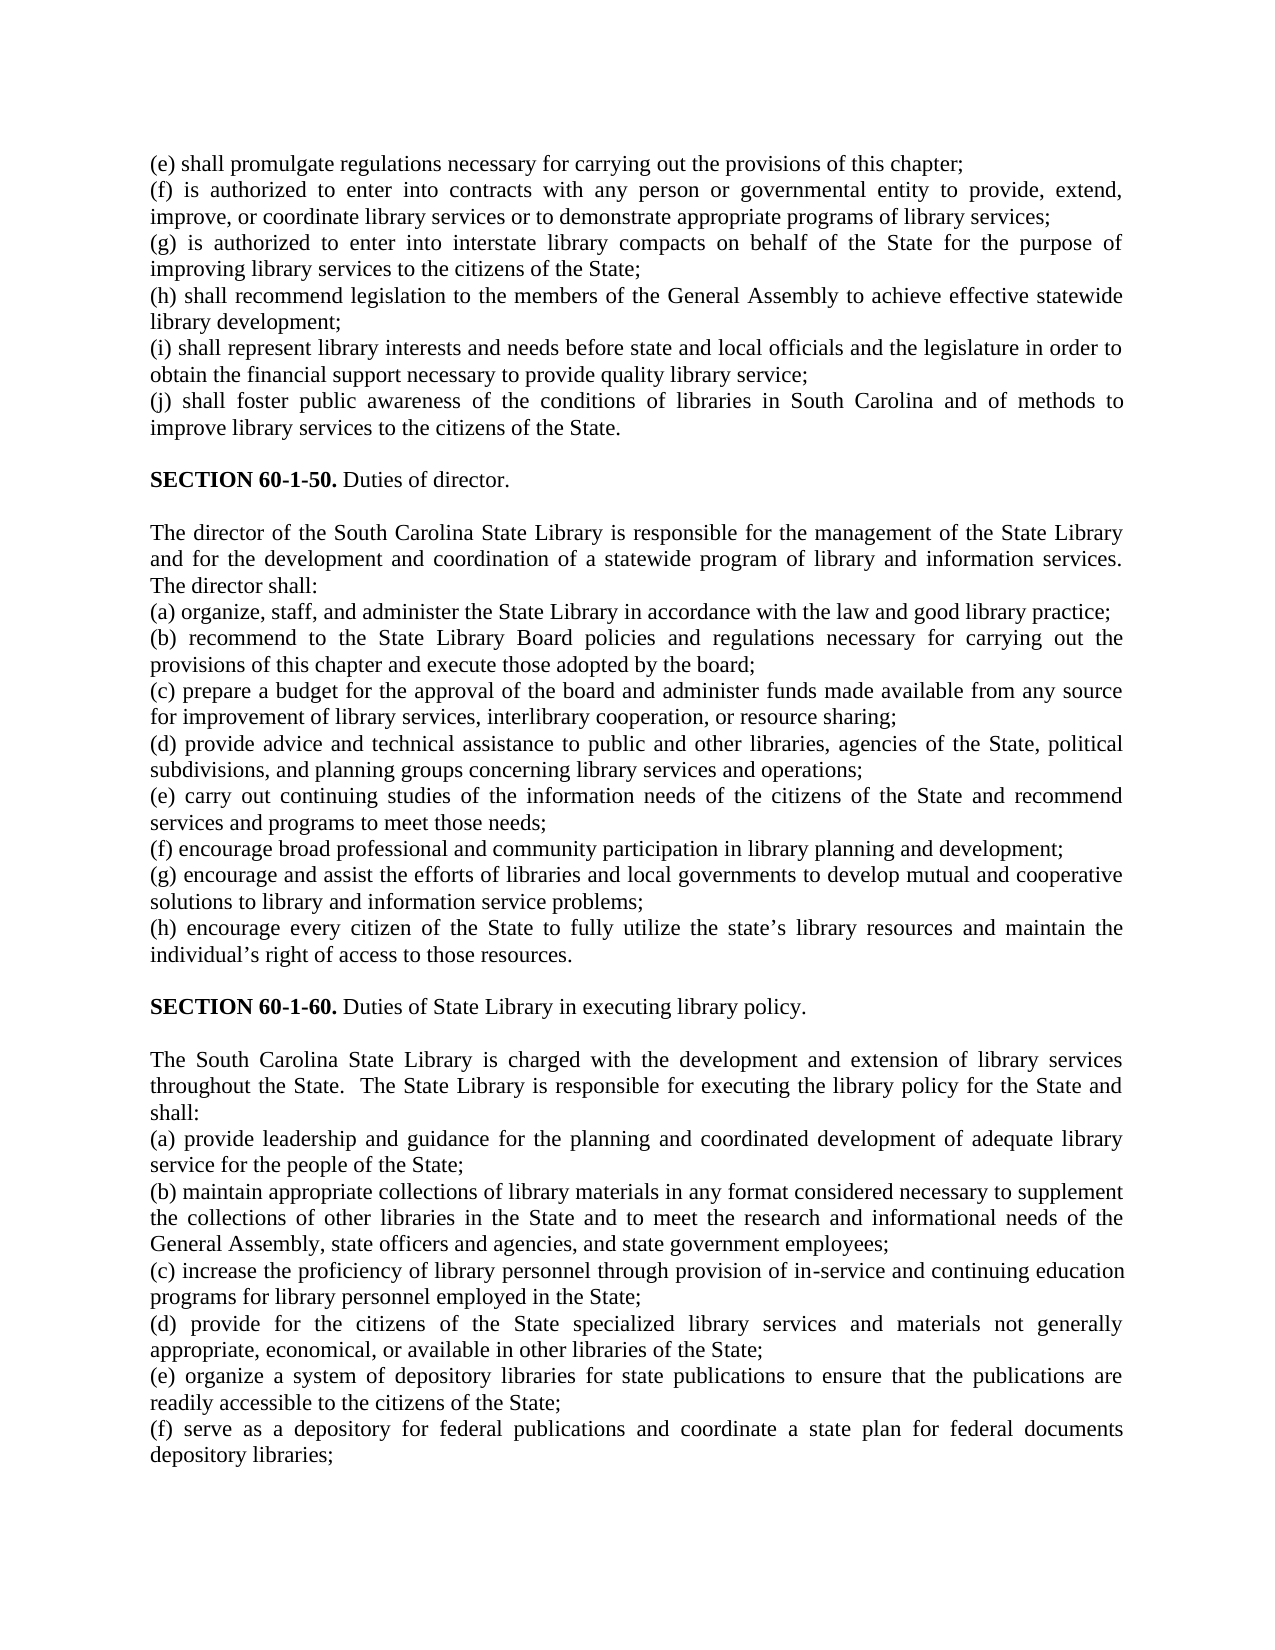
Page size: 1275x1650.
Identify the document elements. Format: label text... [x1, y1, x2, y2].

text (h) encourage every citizen of the State to fully utilize the state’s library resources and maintain the individual’s right of access to those resources. [150, 914, 1125, 967]
text (g) is authorized to enter into interstate library compacts on behalf of the State for the purpose of improving library services to the citizens of the State; [150, 229, 1125, 282]
text (i) shall represent library interests and needs before state and local officials and the legislature in order to obtain the financial support necessary to provide quality library service; [150, 334, 1125, 387]
text (a) provide leadership and guidance for the planning and coordinated development of adequate library service for the people of the State; [150, 1125, 1125, 1178]
text (a) organize, staff, and administer the State Library in accordance with the law and good library practice; [150, 598, 1125, 624]
text (c) prepare a budget for the approval of the board and administer funds made available from any source for improvement of library services, interlibrary cooperation, or resource sharing; [150, 677, 1125, 730]
text (e) carry out continuing studies of the information needs of the citizens of the State and recommend services and programs to meet those needs; [150, 782, 1125, 835]
text (b) recommend to the State Library Board policies and regulations necessary for carrying out the provisions of this chapter and execute those adopted by the board; [150, 624, 1125, 677]
text (e) organize a system of depository libraries for state publications to ensure that the publications are readily accessible to the citizens of the State; [150, 1362, 1125, 1415]
text (d) provide advice and technical assistance to public and other libraries, agencies of the State, political subdivisions, and planning groups concerning library services and operations; [150, 730, 1125, 782]
text (g) encourage and assist the efforts of libraries and local governments to develop mutual and cooperative solutions to library and information service problems; [150, 862, 1125, 914]
text (d) provide for the citizens of the State specialized library services and materials not generally appropriate, economical, or available in other libraries of the State; [150, 1309, 1125, 1362]
text SECTION 60-1-50. Duties of director. [150, 466, 1125, 493]
text (j) shall foster public awareness of the conditions of libraries in South Carolina and of methods to improve library services to the citizens of the State. [150, 387, 1125, 440]
text (e) shall promulgate regulations necessary for carrying out the provisions of this chapter; [150, 150, 1125, 176]
text The South Carolina State Library is charged with the development and extension of library services throughout the State. The State Library is responsible for executing the library policy for the State and shall: [150, 1046, 1125, 1125]
text (b) maintain appropriate collections of library materials in any format considered necessary to supplement the collections of other libraries in the State and to meet the research and informational needs of the General Assembly, state officers and agencies, and state government employees; [150, 1178, 1125, 1257]
text (h) shall recommend legislation to the members of the General Assembly to achieve effective statewide library development; [150, 282, 1125, 334]
text The director of the South Carolina State Library is responsible for the management of the State Library and for the development and coordination of a statewide program of library and information services. The director shall: [150, 519, 1125, 598]
text (f) encourage broad professional and community participation in library planning and development; [150, 835, 1125, 862]
text (f) is authorized to enter into contracts with any person or governmental entity to provide, extend, improve, or coordinate library services or to demonstrate appropriate programs of library services; [150, 176, 1125, 229]
text (c) increase the proficiency of library personnel through provision of in-service and continuing education programs for library personnel employed in the State; [150, 1257, 1125, 1309]
text (f) serve as a depository for federal publications and coordinate a state plan for federal documents depository libraries; [150, 1415, 1125, 1468]
text SECTION 60-1-60. Duties of State Library in executing library policy. [150, 993, 1125, 1020]
